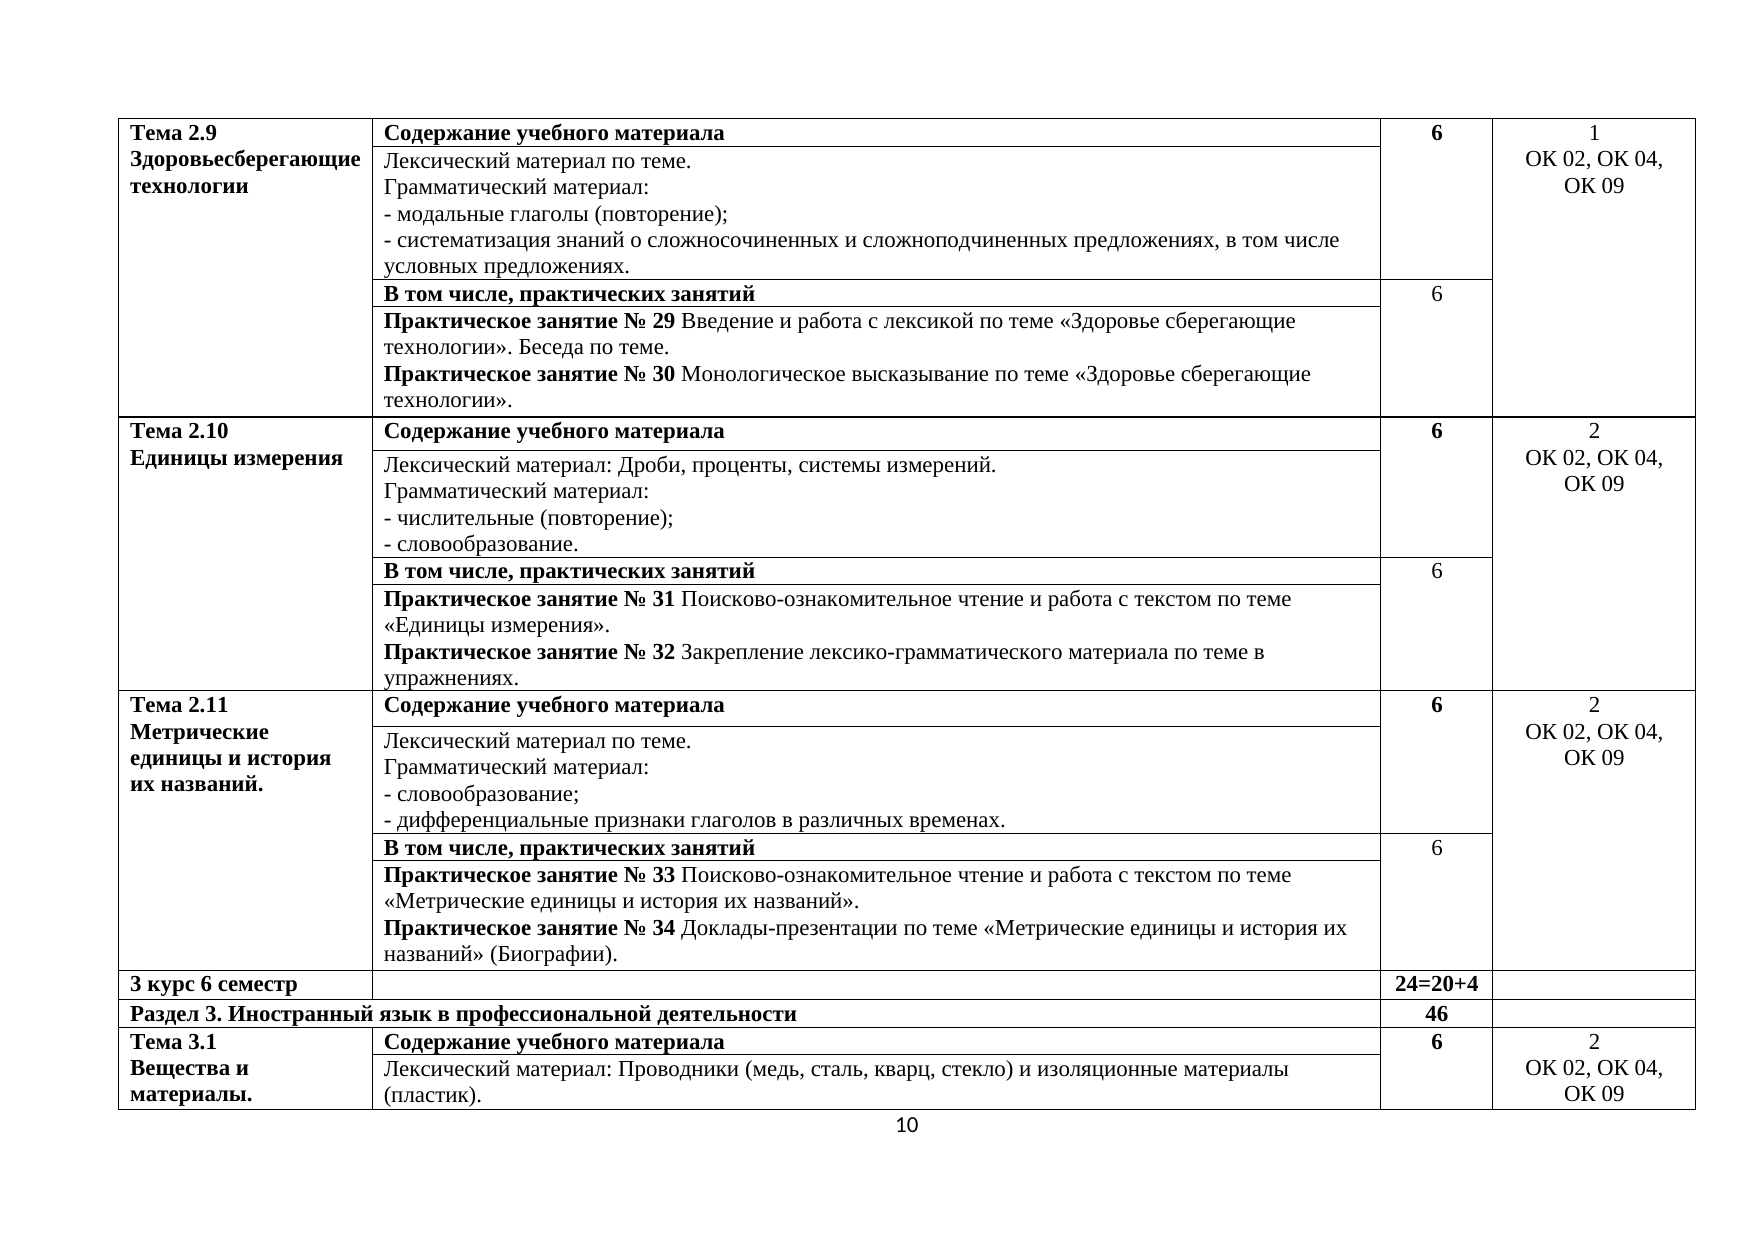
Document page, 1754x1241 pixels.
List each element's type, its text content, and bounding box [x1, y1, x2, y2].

table_cell 6 [1381, 558, 1492, 690]
table_cell В том числе, практических занятий [373, 834, 1380, 860]
table_cell 2 ОК 02, ОК 04, ОК 09 [1493, 691, 1695, 969]
table_cell 6 [1381, 1028, 1492, 1109]
table_cell 6 [1381, 119, 1492, 279]
table_cell 24=20+4 [1381, 971, 1492, 999]
table_cell 6 [1381, 280, 1492, 416]
table_cell Содержание учебного материала [373, 418, 1380, 450]
table_cell 2 ОК 02, ОК 04, ОК 09 [1493, 418, 1695, 690]
table_cell Практическое занятие № 29 Введение и работа с лексикой по теме «Здоровье сберегающие технологии». Беседа по теме. Практическое занятие № 30 Монологическое высказывание по теме «Здоровье сберегающие технологии». [373, 307, 1380, 416]
table_cell Содержание учебного материала [373, 119, 1380, 146]
table_cell Тема 2.9 Здоровьесберегающие технологии [119, 119, 372, 416]
table_cell 3 курс 6 семестр [119, 971, 372, 999]
table_cell 46 [1381, 1000, 1492, 1027]
table_cell Практическое занятие № 31 Поисково-ознакомительное чтение и работа с текстом по теме «Единицы измерения». Практическое занятие № 32 Закрепление лексико-грамматического материала по теме в упражнениях. [373, 585, 1380, 690]
table_cell Тема 2.11 Метрические единицы и история их названий. [119, 691, 372, 969]
table_cell Практическое занятие № 33 Поисково-ознакомительное чтение и работа с текстом по теме «Метрические единицы и история их названий». Практическое занятие № 34 Доклады-презентации по теме «Метрические единицы и история их названий» (Биографии). [373, 861, 1380, 969]
table_cell В том числе, практических занятий [373, 280, 1380, 306]
table_cell [1493, 1000, 1695, 1027]
table_cell В том числе, практических занятий [373, 558, 1380, 584]
table_cell 2 ОК 02, ОК 04, ОК 09 [1493, 1028, 1695, 1109]
table_cell Тема 3.1 Вещества и материалы. [119, 1028, 372, 1109]
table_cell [373, 1055, 1380, 1109]
table_cell Лексический материал по теме. Грамматический материал: - словообразование; - дифференциальные признаки глаголов в различных временах. [373, 727, 1380, 832]
table_cell Раздел 3. Иностранный язык в профессиональной деятельности [119, 1000, 1380, 1027]
table_cell [1493, 971, 1695, 999]
table_cell Содержание учебного материала [373, 1028, 1380, 1054]
table_cell Тема 2.10 Единицы измерения [119, 418, 372, 690]
table_cell 6 [1381, 418, 1492, 557]
table_cell Лексический материал по теме. Грамматический материал: - модальные глаголы (повторение); - систематизация знаний о сложносочиненных и сложноподчиненных предложениях, в том числе условных предложениях. [373, 147, 1380, 279]
table_cell 1 ОК 02, ОК 04, ОК 09 [1493, 119, 1695, 416]
table_cell 6 [1381, 691, 1492, 832]
table_cell [373, 971, 1380, 999]
table_cell Содержание учебного материала [373, 691, 1380, 726]
table_cell Лексический материал: Дроби, проценты, системы измерений. Грамматический материал: - числительные (повторение); - словообразование. [373, 451, 1380, 557]
table_cell 6 [1381, 834, 1492, 969]
